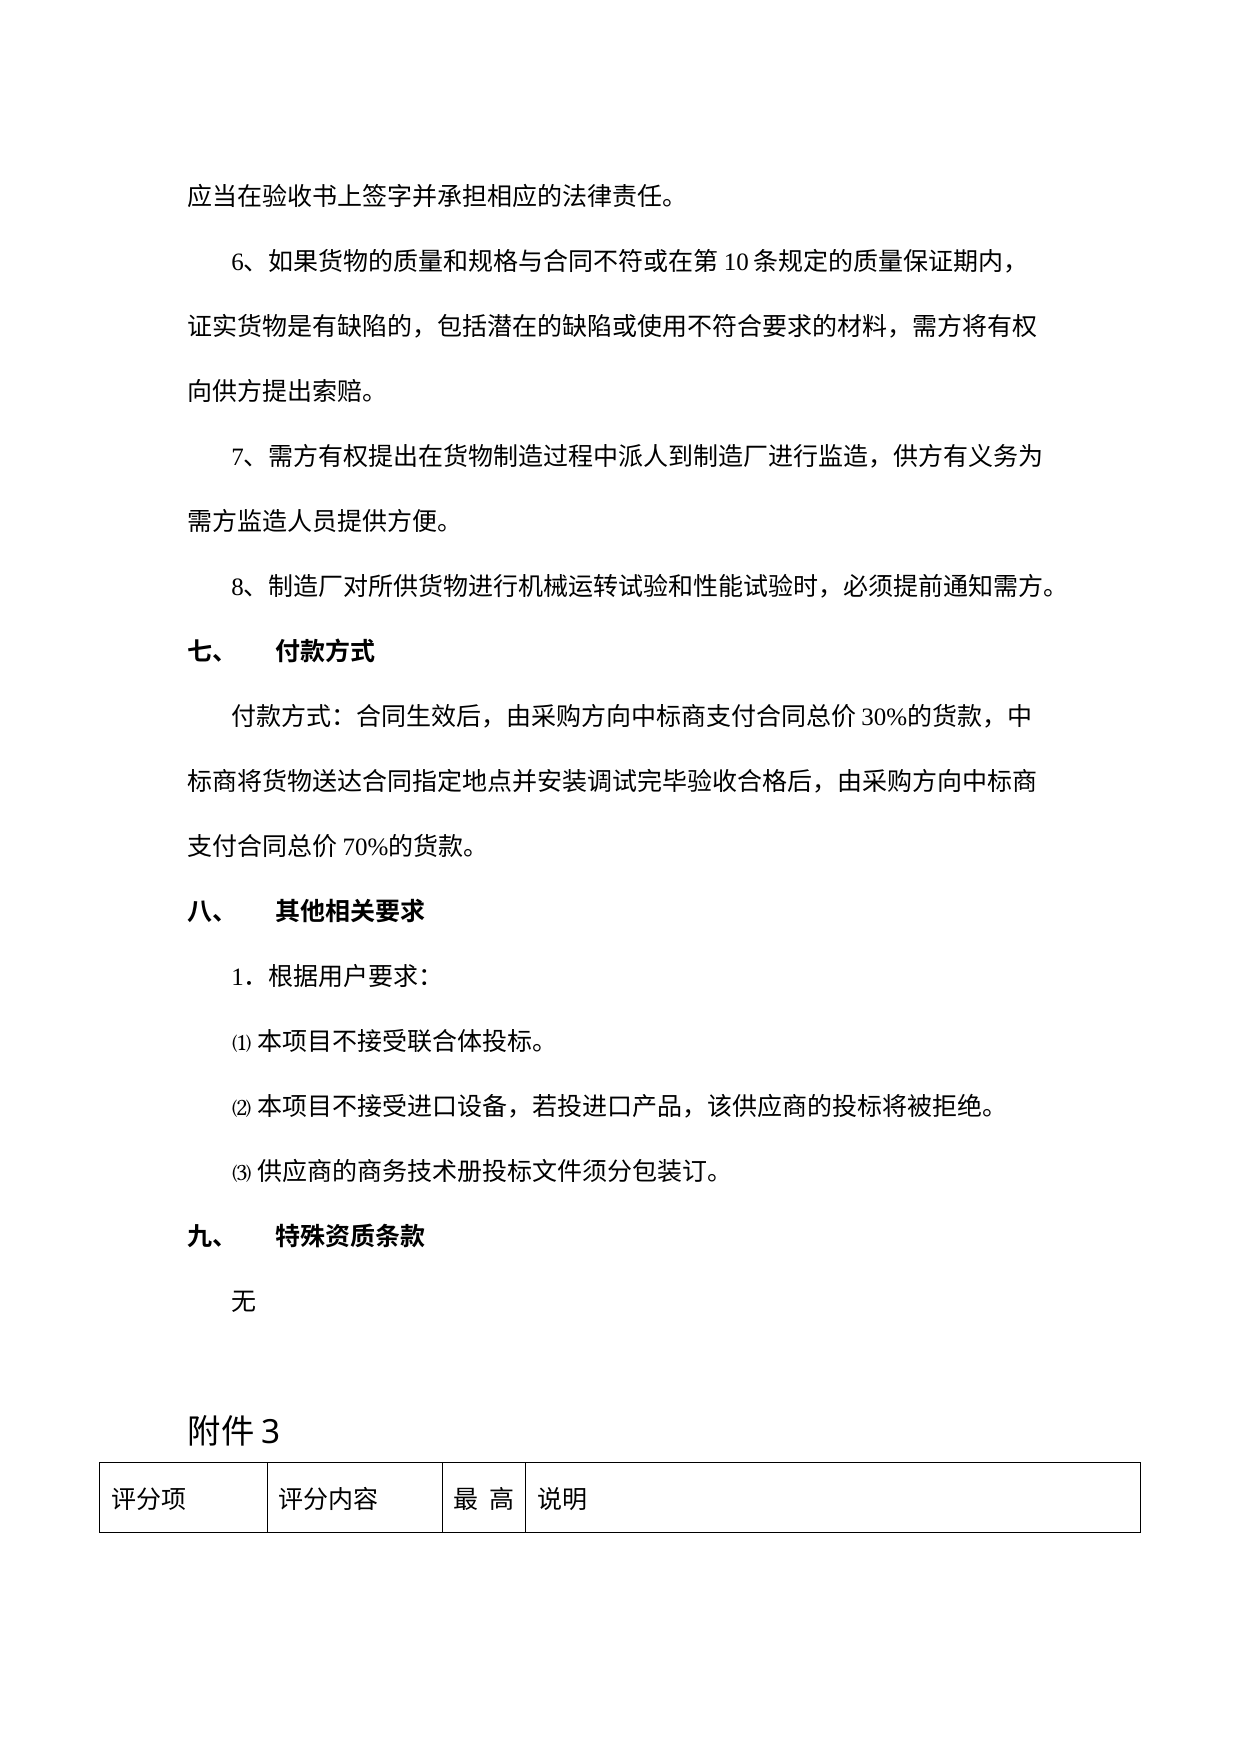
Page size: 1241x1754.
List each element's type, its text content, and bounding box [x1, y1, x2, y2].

list 付款方式 [187, 617, 1053, 682]
text 8、制造厂对所供货物进行机械运转试验和性能试验时，必须提前通知需方。 [187, 552, 1053, 617]
text 无 [187, 1267, 1053, 1332]
table_header 评分项 [100, 1463, 267, 1532]
text ⑴本项目不接受联合体投标。 [187, 1007, 1053, 1072]
text 1．根据用户要求： [187, 942, 1053, 1007]
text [187, 162, 1053, 227]
text 付款方式：合同生效后，由采购方向中标商支付合同总价30%的货款，中标商将货物送达合同指定地点并安装调试完毕验收合格后，由采购方向中标商支付合同总价70%的货款。 [187, 682, 1053, 877]
list 其他相关要求 [187, 877, 1053, 942]
text ⑵本项目不接受进口设备，若投进口产品，该供应商的投标将被拒绝。 [187, 1072, 1053, 1137]
table_header 说明 [526, 1463, 1140, 1532]
text 6、如果货物的质量和规格与合同不符或在第10条规定的质量保证期内，证实货物是有缺陷的，包括潜在的缺陷或使用不符合要求的材料，需方将有权向供方提出索赔。 [187, 227, 1053, 422]
list 特殊资质条款 [187, 1202, 1053, 1267]
text 附件3 [187, 1397, 1053, 1462]
table_header 最高得分 [443, 1463, 525, 1532]
text 7、需方有权提出在货物制造过程中派人到制造厂进行监造，供方有义务为需方监造人员提供方便。 [187, 422, 1053, 552]
table_header 评分内容 [268, 1463, 442, 1532]
text ⑶供应商的商务技术册投标文件须分包装订。 [187, 1137, 1053, 1202]
